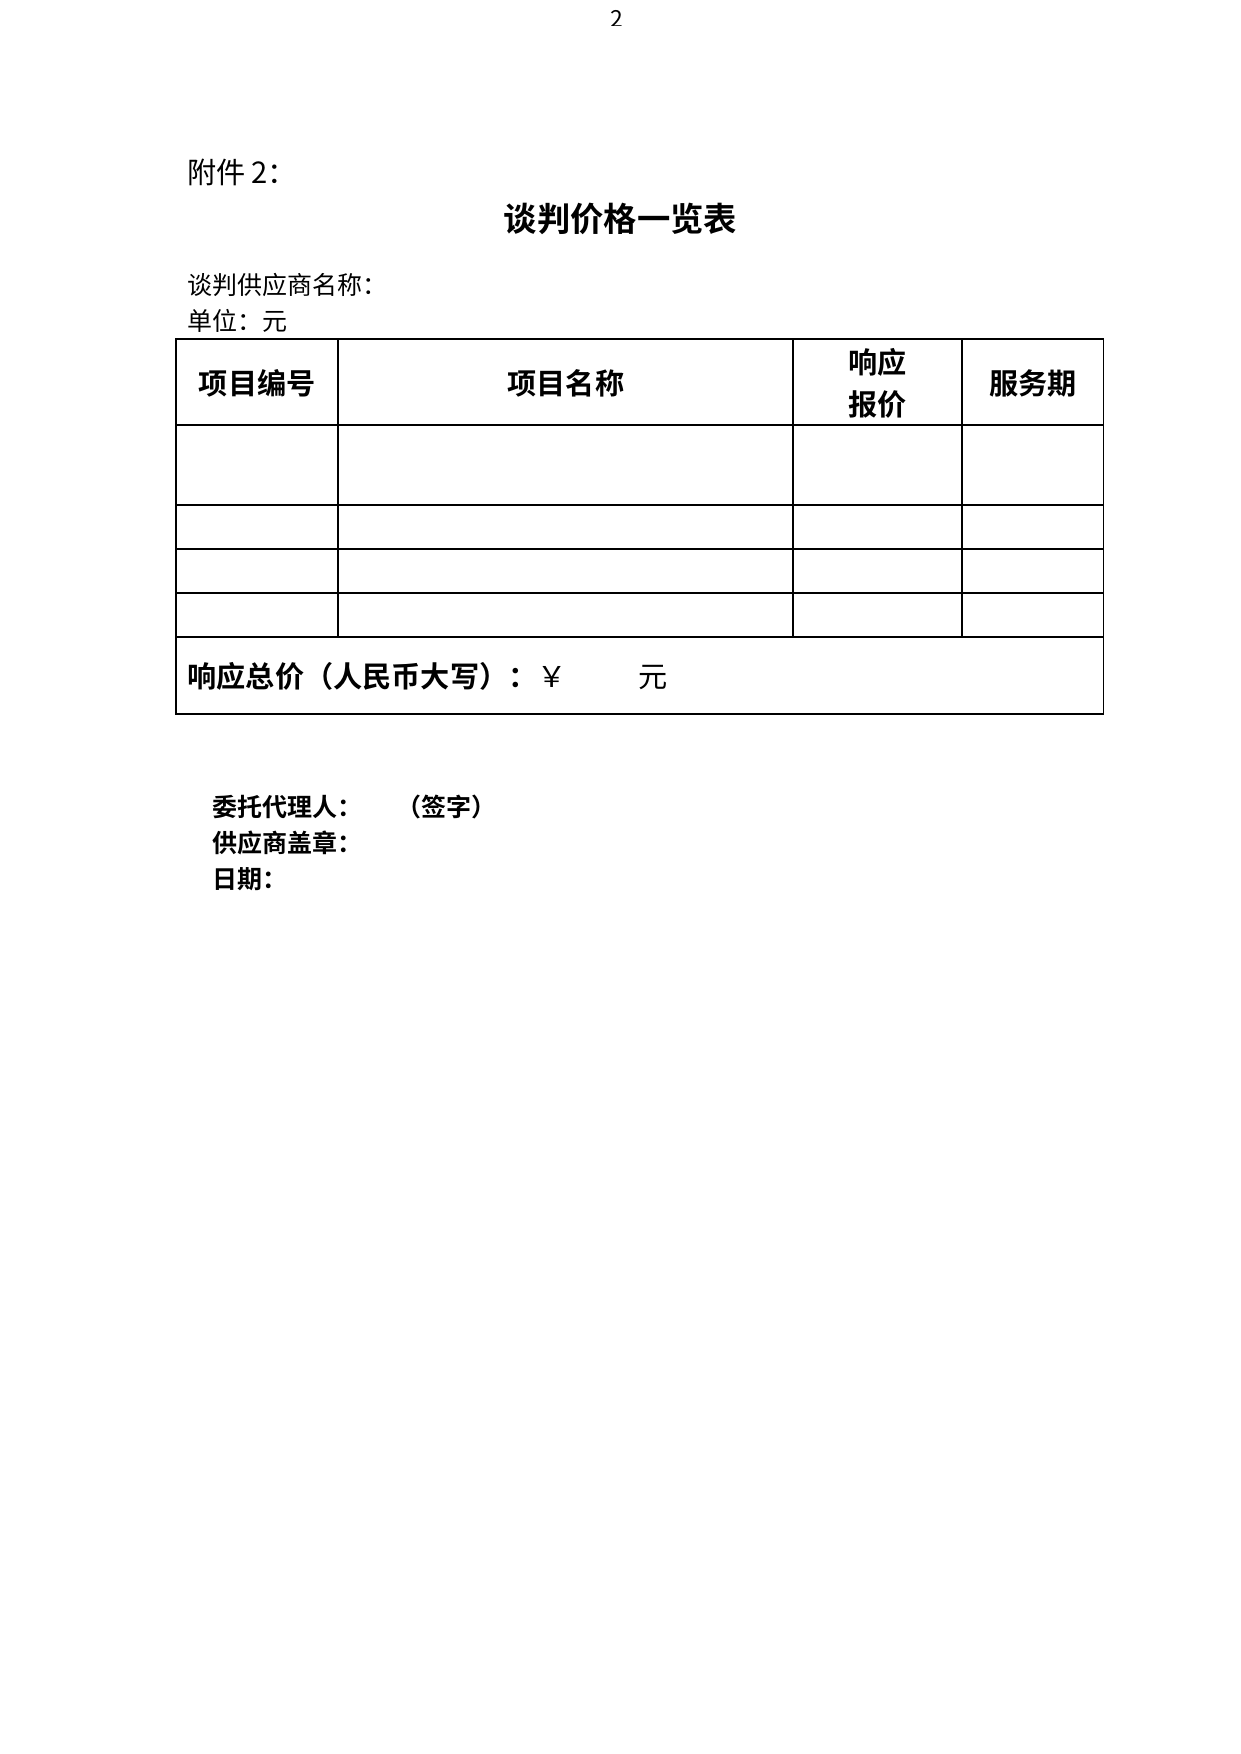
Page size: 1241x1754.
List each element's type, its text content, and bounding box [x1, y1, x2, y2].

table_cell [177, 594, 337, 636]
table_header 项目名称 [339, 340, 792, 424]
table_cell [963, 594, 1103, 636]
table_cell [794, 550, 961, 592]
text 单位：元 [187, 302, 1053, 338]
table_header 响应 报价 [794, 340, 961, 424]
table_cell [339, 506, 792, 548]
table_cell [339, 550, 792, 592]
text 谈判供应商名称： [187, 266, 1053, 302]
table_cell [339, 594, 792, 636]
table_cell [794, 506, 961, 548]
text 日期： [187, 859, 1053, 896]
table_cell [177, 506, 337, 548]
text 谈判价格一览表 [187, 192, 1053, 241]
text 供应商盖章： [187, 823, 1053, 859]
table_cell 响应总价（人民币大写）：￥ 元 [177, 638, 1103, 713]
table_cell [963, 426, 1103, 504]
table_header 项目编号 [177, 340, 337, 424]
table_cell [794, 426, 961, 504]
table_cell [177, 550, 337, 592]
table_cell [177, 426, 337, 504]
table_cell [963, 550, 1103, 592]
text 委托代理人： （签字） [187, 787, 1053, 823]
table_cell [794, 594, 961, 636]
text 附件2： [187, 150, 1053, 192]
table_cell [339, 426, 792, 504]
table_cell [963, 506, 1103, 548]
table_header 服务期 [963, 340, 1103, 424]
